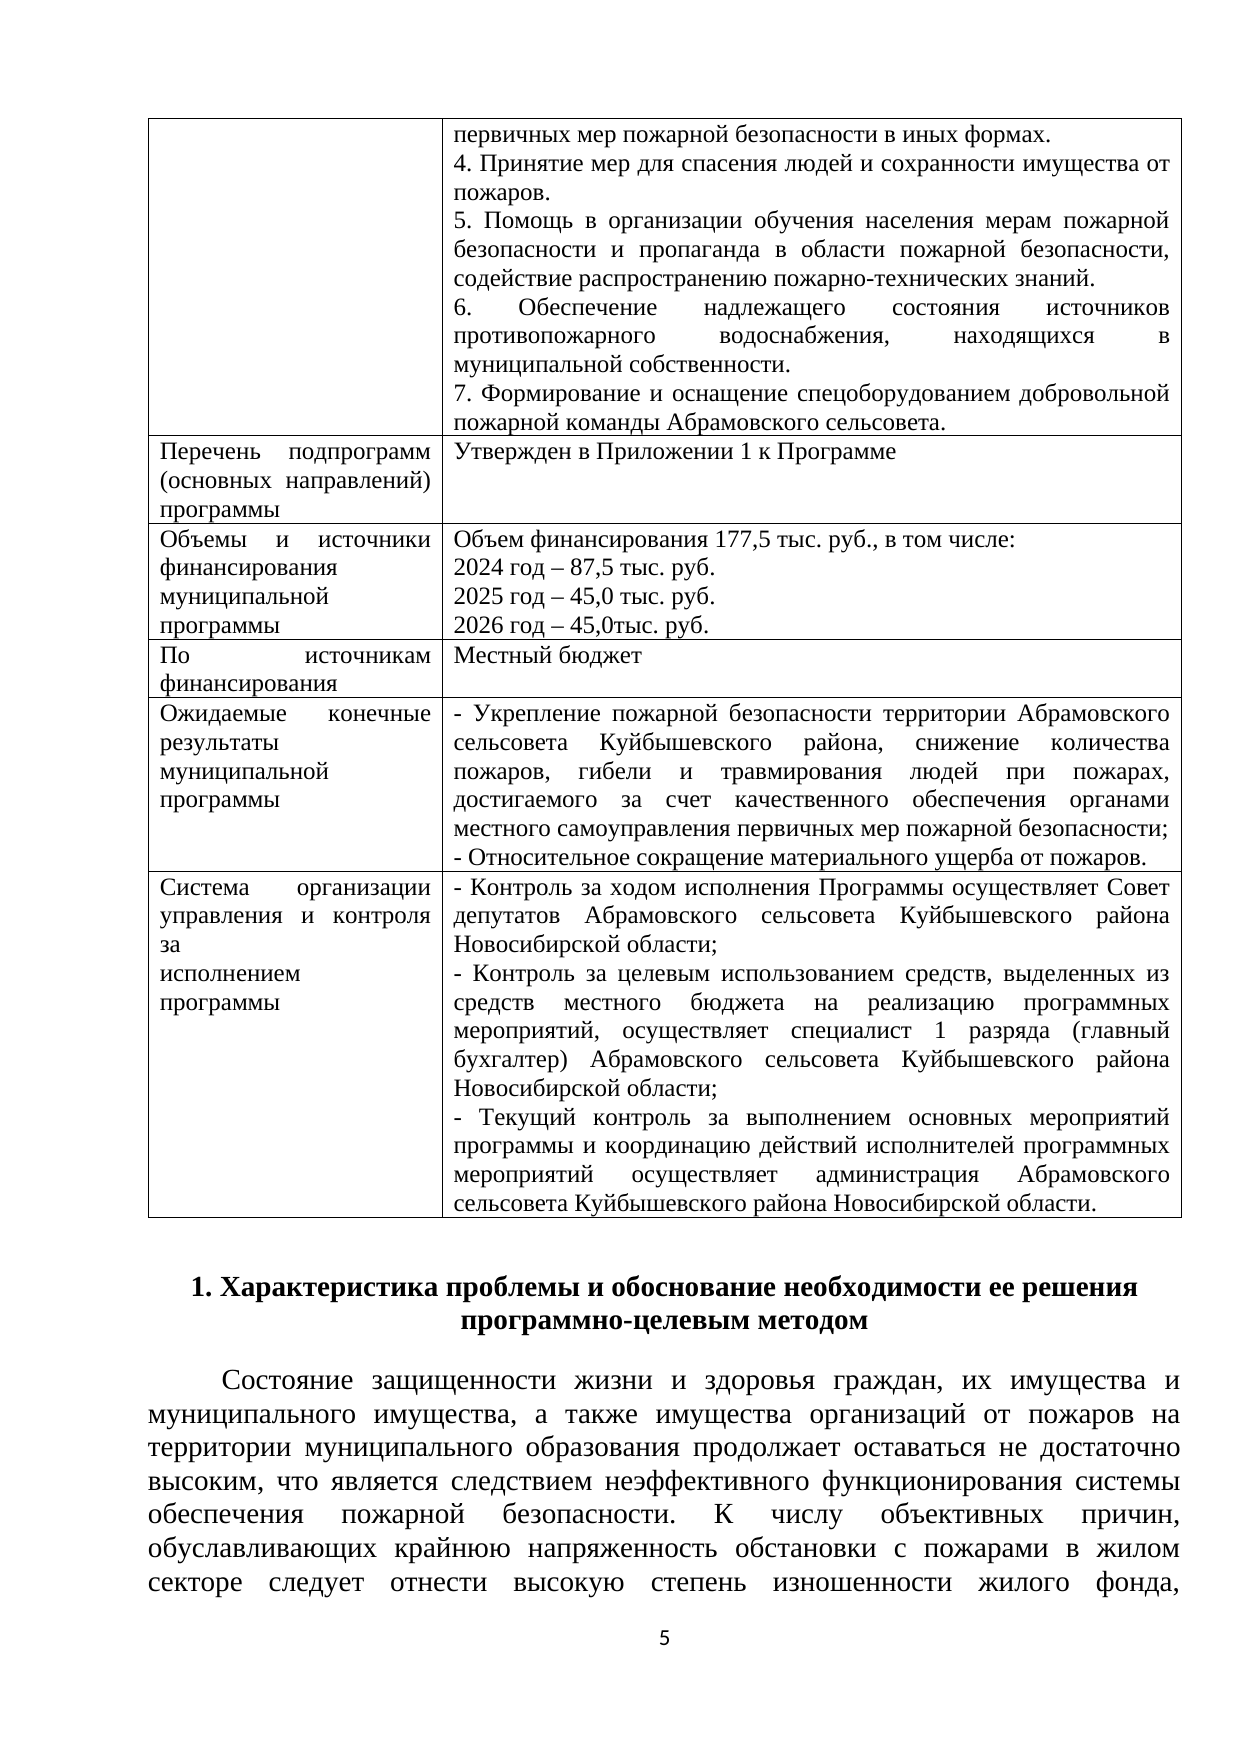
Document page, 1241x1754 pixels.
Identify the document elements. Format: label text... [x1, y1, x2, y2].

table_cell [149, 119, 442, 435]
table_cell Утвержден в Приложении 1 к Программе [443, 436, 1181, 523]
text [148, 1362, 1181, 1597]
table_cell Система организации управления и контроля за исполнением программы [149, 872, 442, 1217]
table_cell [443, 119, 1181, 435]
table_cell Объемы и источники финансирования муниципальной программы [149, 524, 442, 639]
table_cell - Контроль за ходом исполнения Программы осуществляет Совет депутатов Абрамовского сельсовета Куйбышевского района Новосибирской области; - Контроль за целевым использованием средств, выделенных из средств местного бюджета на реализацию программных мероприятий, осуществляет специалист 1 разряда (главный бухгалтер) Абрамовского сельсовета Куйбышевского района Новосибирской области; - Текущий контроль за выполнением основных мероприятий программы и координацию действий исполнителей программных мероприятий осуществляет администрация Абрамовского сельсовета Куйбышевского района Новосибирской области. [443, 872, 1181, 1217]
table_cell Ожидаемые конечные результаты муниципальной программы [149, 698, 442, 871]
table_cell Перечень подпрограмм (основных направлений) программы [149, 436, 442, 523]
table_cell - Укрепление пожарной безопасности территории Абрамовского сельсовета Куйбышевского района, снижение количества пожаров, гибели и травмирования людей при пожарах, достигаемого за счет качественного обеспечения органами местного самоуправления первичных мер пожарной безопасности; - Относительное сокращение материального ущерба от пожаров. [443, 698, 1181, 871]
text 1. Характеристика проблемы и обоснование необходимости ее решения программно-целевым методом [148, 1269, 1181, 1336]
table_cell Местный бюджет [443, 640, 1181, 697]
table_cell По источникам финансирования [149, 640, 442, 697]
table_cell Объем финансирования 177,5 тыс. руб., в том числе: 2024 год – 87,5 тыс. руб. 2025 год – 45,0 тыс. руб. 2026 год – 45,0тыс. руб. [443, 524, 1181, 639]
